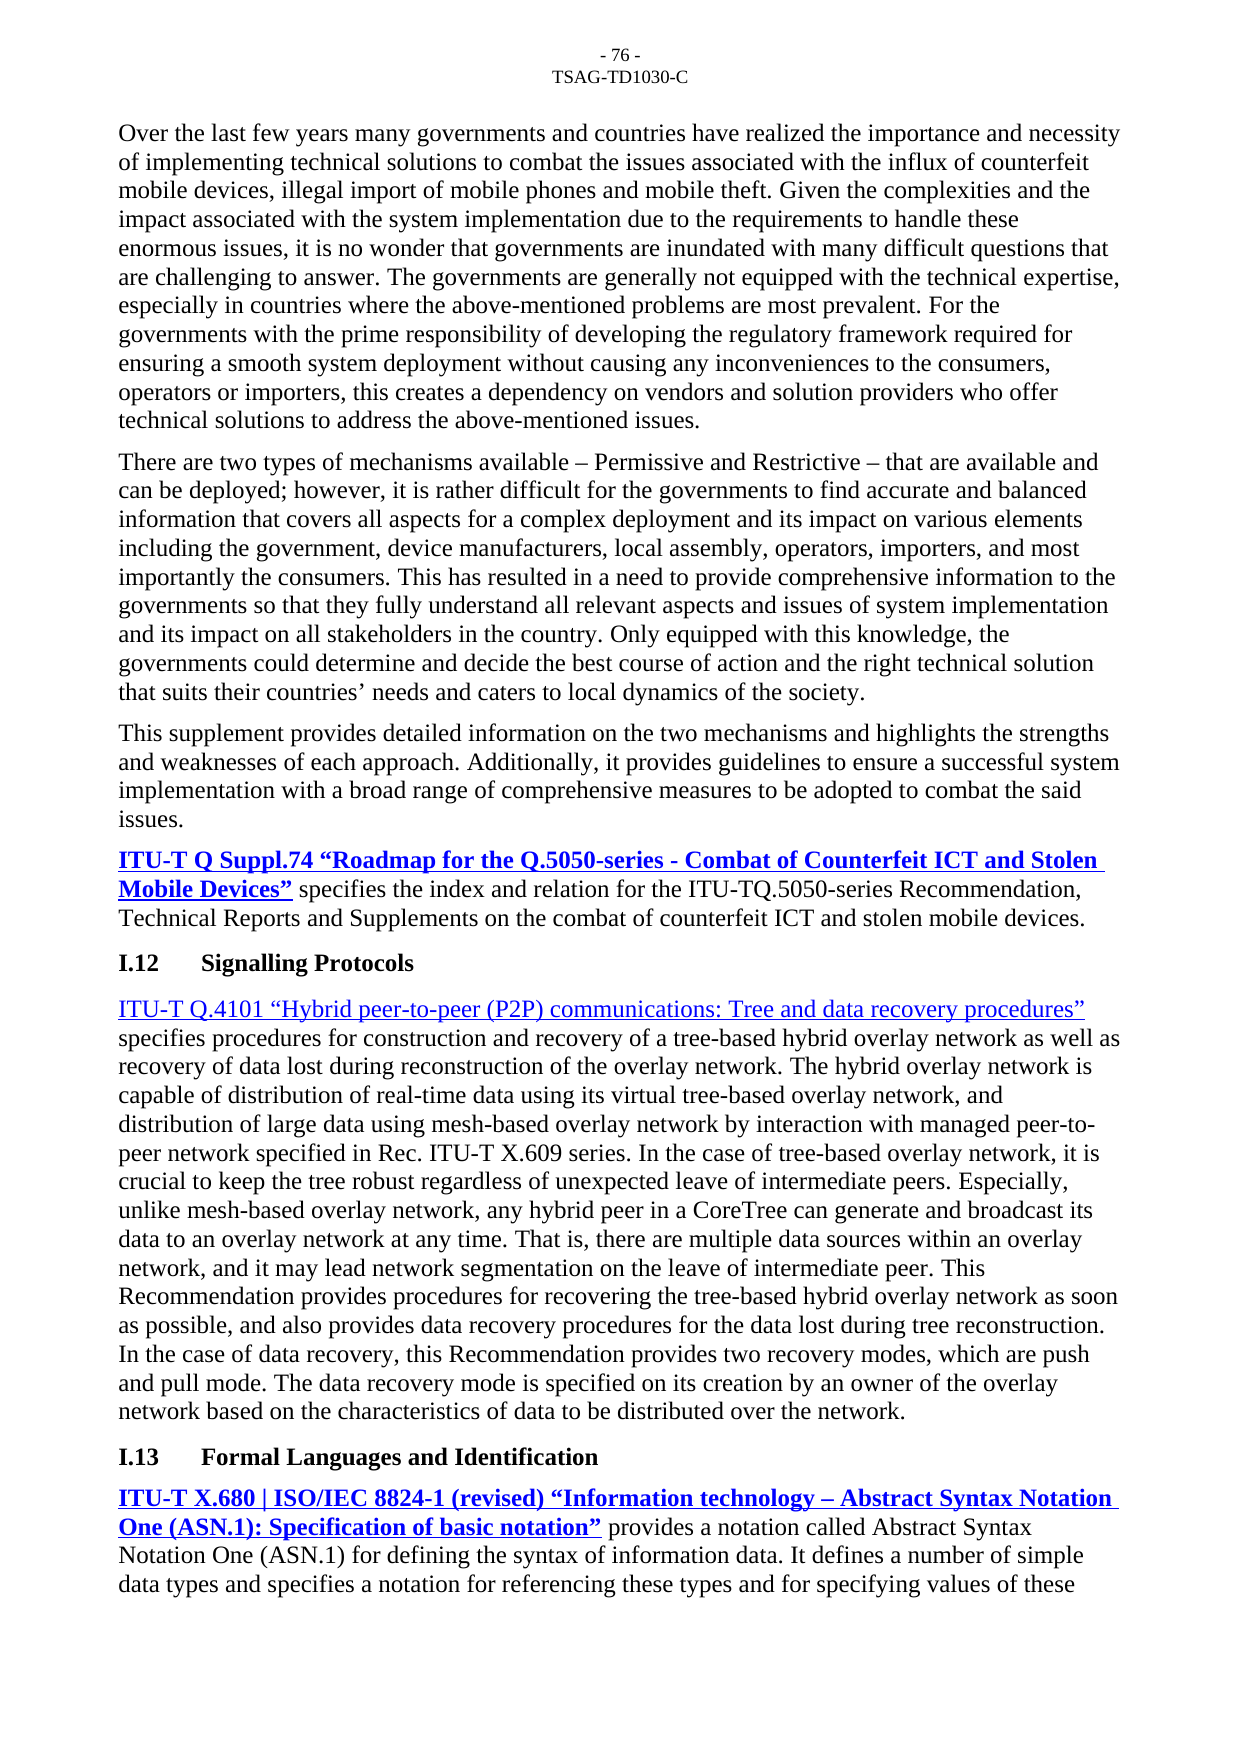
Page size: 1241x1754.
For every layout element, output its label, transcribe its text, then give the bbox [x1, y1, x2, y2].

text This supplement provides detailed information on the two mechanisms and highlights the strengths and weaknesses of each approach. Additionally, it provides guidelines to ensure a successful system implementation with a broad range of comprehensive measures to be adopted to combat the said issues. [118, 718, 1122, 833]
text ITU-T Q Suppl.74 “Roadmap for the Q.5050-series - Combat of Counterfeit ICT and Stolen Mobile Devices” specifies the index and relation for the ITU-TQ.5050-series Recommendation, Technical Reports and Supplements on the combat of counterfeit ICT and stolen mobile devices. [118, 846, 1122, 932]
text There are two types of mechanisms available – Permissive and Restrictive – that are available and can be deployed; however, it is rather difficult for the governments to find accurate and balanced information that covers all aspects for a complex deployment and its impact on various elements including the government, device manufacturers, local assembly, operators, importers, and most importantly the consumers. This has resulted in a need to provide comprehensive information to the governments so that they fully understand all relevant aspects and issues of system implementation and its impact on all stakeholders in the country. Only equipped with this knowledge, the governments could determine and decide the best course of action and the right technical solution that suits their countries’ needs and caters to local dynamics of the society. [118, 447, 1122, 706]
subtitle ITU-T Q.4101 “Hybrid peer-to-peer (P2P) communications: Tree and data recovery procedures” specifies procedures for construction and recovery of a tree-based hybrid overlay network as well as recovery of data lost during reconstruction of the overlay network. The hybrid overlay network is capable of distribution of real-time data using its virtual tree-based overlay network, and distribution of large data using mesh-based overlay network by interaction with managed peer-to-peer network specified in Rec. ITU-T X.609 series. In the case of tree-based overlay network, it is crucial to keep the tree robust regardless of unexpected leave of intermediate peers. Especially, unlike mesh-based overlay network, any hybrid peer in a CoreTree can generate and broadcast its data to an overlay network at any time. That is, there are multiple data sources within an overlay network, and it may lead network segmentation on the leave of intermediate peer. This Recommendation provides procedures for recovering the tree-based hybrid overlay network as soon as possible, and also provides data recovery procedures for the data lost during tree reconstruction. In the case of data recovery, this Recommendation provides two recovery modes, which are push and pull mode. The data recovery mode is specified on its creation by an owner of the overlay network based on the characteristics of data to be distributed over the network. [118, 994, 1122, 1425]
text Over the last few years many governments and countries have realized the importance and necessity of implementing technical solutions to combat the issues associated with the influx of counterfeit mobile devices, illegal import of mobile phones and mobile theft. Given the complexities and the impact associated with the system implementation due to the requirements to handle these enormous issues, it is no wonder that governments are inundated with many difficult questions that are challenging to answer. The governments are generally not equipped with the technical expertise, especially in countries where the above-mentioned problems are most prevalent. For the governments with the prime responsibility of developing the regulatory framework required for ensuring a smooth system deployment without causing any inconveniences to the consumers, operators or importers, this creates a dependency on vendors and solution providers who offer technical solutions to address the above-mentioned issues. [118, 118, 1122, 434]
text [118, 1483, 1122, 1598]
subtitle I.13 Formal Languages and Identification [118, 1442, 1122, 1471]
subtitle I.12 Signalling Protocols [118, 948, 1122, 977]
